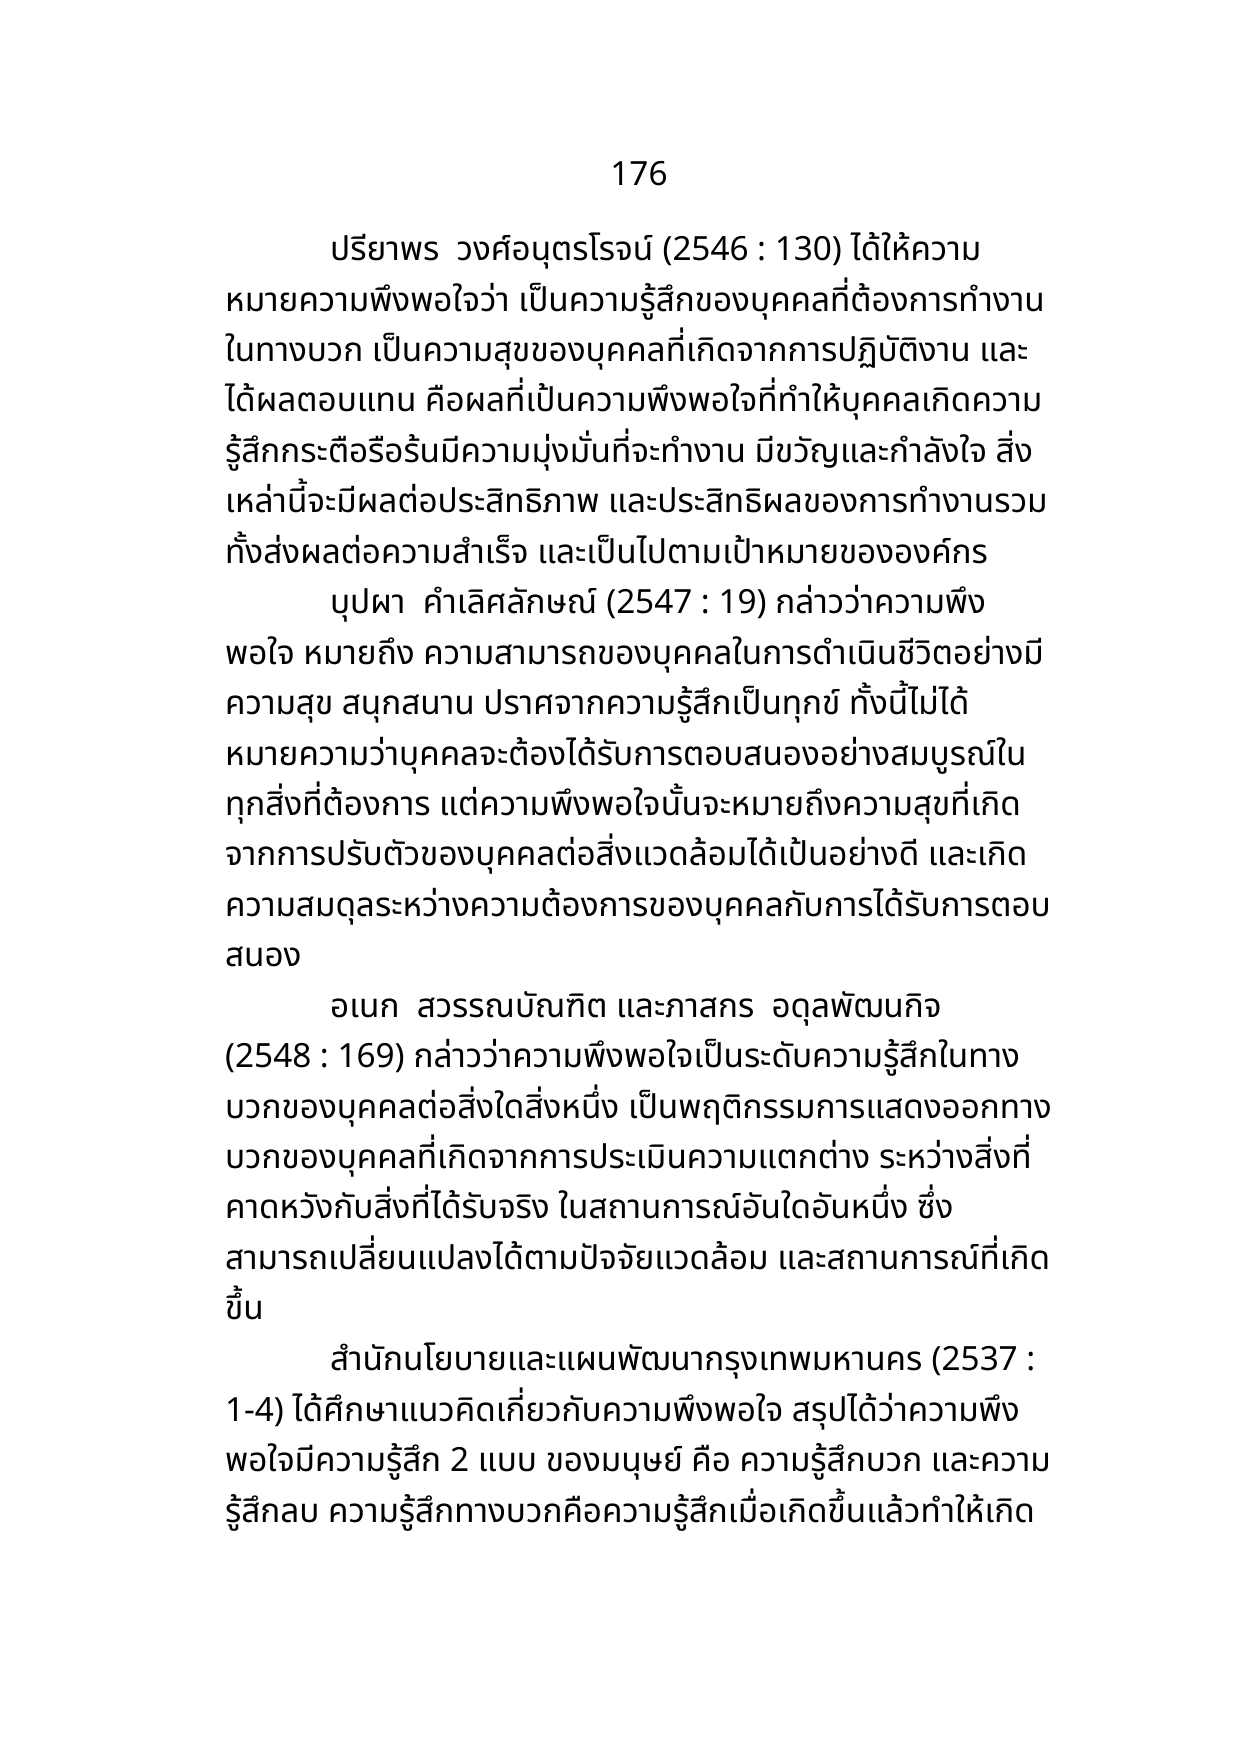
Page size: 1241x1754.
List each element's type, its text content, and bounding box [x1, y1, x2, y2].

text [225, 1335, 1052, 1537]
text บุปผา คำเลิศลักษณ์ (2547 : 19) กล่าวว่าความพึงพอใจ หมายถึง ความสามารถของบุคคลในการดำเนินชีวิตอย่างมีความสุข สนุกสนาน ปราศจากความรู้สึกเป็นทุกข์ ทั้งนี้ไม่ได้หมายความว่าบุคคลจะต้องได้รับการตอบสนองอย่างสมบูรณ์ในทุกสิ่งที่ต้องการ แต่ความพึงพอใจนั้นจะหมายถึงความสุขที่เกิดจากการปรับตัวของบุคคลต่อสิ่งแวดล้อมได้เป้นอย่างดี และเกิดความสมดุลระหว่างความต้องการของบุคคลกับการได้รับการตอบสนอง [225, 578, 1052, 982]
text อเนก สวรรณบัณฑิต และภาสกร อดุลพัฒนกิจ (2548 : 169) กล่าวว่าความพึงพอใจเป็นระดับความรู้สึกในทางบวกของบุคคลต่อสิ่งใดสิ่งหนึ่ง เป็นพฤติกรรมการแสดงออกทางบวกของบุคคลที่เกิดจากการประเมินความแตกต่าง ระหว่างสิ่งที่คาดหวังกับสิ่งที่ได้รับจริง ในสถานการณ์อันใดอันหนึ่ง ซึ่งสามารถเปลี่ยนแปลงได้ตามปัจจัยแวดล้อม และสถานการณ์ที่เกิดขึ้น [225, 982, 1052, 1335]
text ปรียาพร วงศ์อนุตรโรจน์ (2546 : 130) ได้ให้ความหมายความพึงพอใจว่า เป็นความรู้สึกของบุคคลที่ต้องการทำงานในทางบวก เป็นความสุขของบุคคลที่เกิดจากการปฏิบัติงาน และได้ผลตอบแทน คือผลที่เป้นความพึงพอใจที่ทำให้บุคคลเกิดความรู้สึกกระตือรือร้นมีความมุ่งมั่นที่จะทำงาน มีขวัญและกำลังใจ สิ่งเหล่านี้จะมีผลต่อประสิทธิภาพ และประสิทธิผลของการทำงานรวมทั้งส่งผลต่อความสำเร็จ และเป็นไปตามเป้าหมายขององค์กร [225, 225, 1052, 578]
